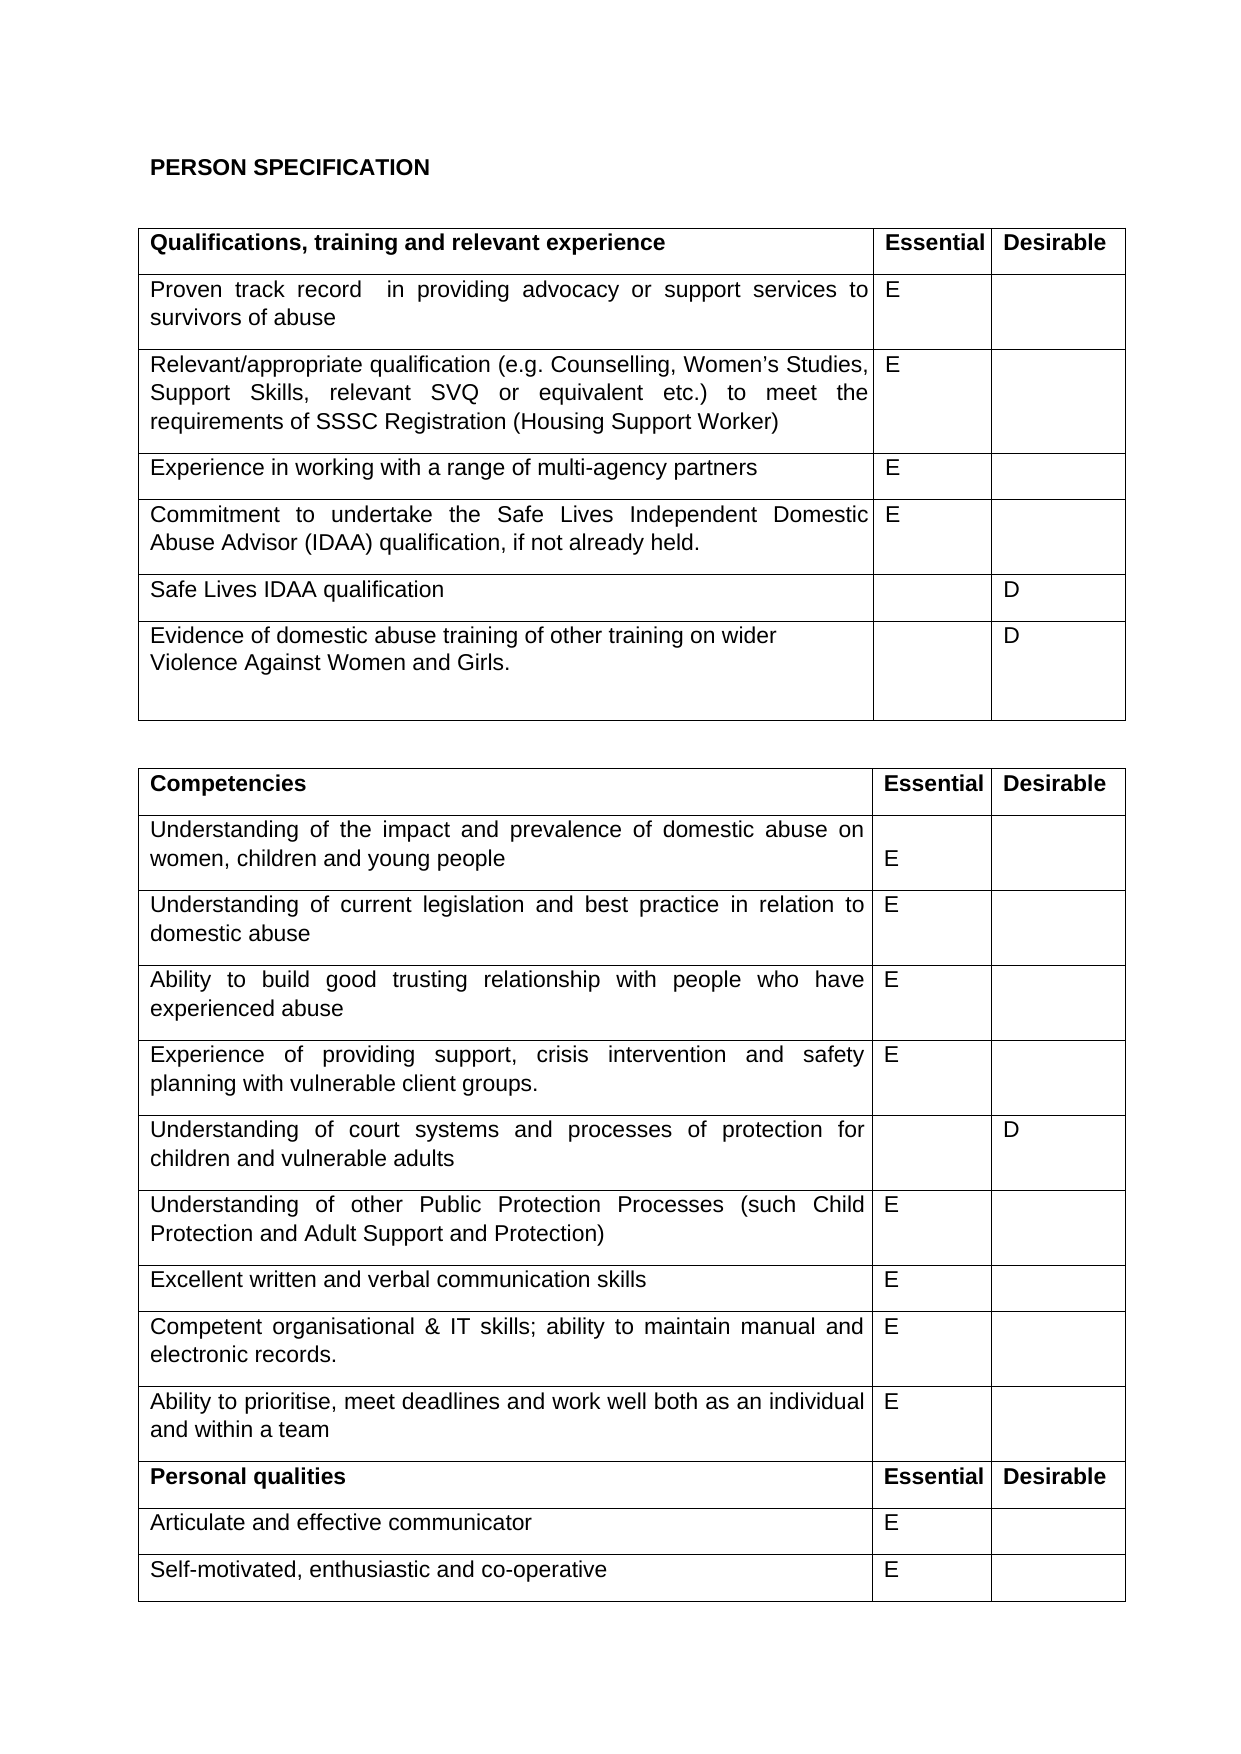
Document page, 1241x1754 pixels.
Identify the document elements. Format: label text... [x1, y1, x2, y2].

table_cell Desirable [992, 1462, 1125, 1508]
table_cell Ability to build good trusting relationship with people who have experienced abuse [139, 966, 872, 1039]
table_cell [992, 1191, 1125, 1264]
table_cell [992, 1312, 1125, 1386]
table_cell Essential [873, 1462, 991, 1508]
table_cell [992, 966, 1125, 1039]
table_cell D [992, 622, 1125, 720]
table_cell Excellent written and verbal communication skills [139, 1266, 872, 1311]
table_cell D [992, 1116, 1125, 1189]
table_cell Articulate and effective communicator [139, 1509, 872, 1554]
table_header Desirable [992, 769, 1125, 814]
table_cell E [874, 350, 991, 453]
table_cell [992, 1387, 1125, 1461]
table_cell E [873, 891, 991, 964]
table_cell E [874, 454, 991, 499]
table_cell [992, 1266, 1125, 1311]
table_cell Experience in working with a range of multi-agency partners [139, 454, 873, 499]
table_cell Proven track record in providing advocacy or support services to survivors of abuse [139, 275, 873, 349]
table_cell Understanding of other Public Protection Processes (such Child Protection and Adult Support and Protection) [139, 1191, 872, 1264]
table_cell D [992, 575, 1125, 621]
table_cell [992, 500, 1125, 574]
table_cell Relevant/appropriate qualification (e.g. Counselling, Women’s Studies, Support Skills, relevant SVQ or equivalent etc.) to meet the requirements of SSSC Registration (Housing Support Worker) [139, 350, 873, 453]
table_cell E [873, 1312, 991, 1386]
table_cell [992, 454, 1125, 499]
table_header Essential [874, 229, 991, 274]
table_cell [992, 891, 1125, 964]
table_cell E [873, 1266, 991, 1311]
table_cell Personal qualities [139, 1462, 872, 1508]
table_cell Safe Lives IDAA qualification [139, 575, 873, 621]
table_header Essential [873, 769, 991, 814]
table_cell Understanding of court systems and processes of protection for children and vulnerable adults [139, 1116, 872, 1189]
table_cell Understanding of current legislation and best practice in relation to domestic abuse [139, 891, 872, 964]
table_cell E [874, 275, 991, 349]
table_cell [992, 1509, 1125, 1554]
table_cell E [873, 1041, 991, 1114]
table_cell Ability to prioritise, meet deadlines and work well both as an individual and within a team [139, 1387, 872, 1461]
subtitle PERSON SPECIFICATION [150, 154, 1090, 181]
table_header Qualifications, training and relevant experience [139, 229, 873, 274]
table_cell E [874, 500, 991, 574]
table_cell Competent organisational & IT skills; ability to maintain manual and electronic records. [139, 1312, 872, 1386]
table_cell E [873, 1555, 991, 1601]
table_cell E [873, 966, 991, 1039]
table_cell [992, 275, 1125, 349]
table_header Competencies [139, 769, 872, 814]
table_cell [874, 622, 991, 720]
table_cell Understanding of the impact and prevalence of domestic abuse on women, children and young people [139, 816, 872, 889]
table_cell Commitment to undertake the Safe Lives Independent Domestic Abuse Advisor (IDAA) qualification, if not already held. [139, 500, 873, 574]
table_cell E [873, 816, 991, 889]
table_cell [874, 575, 991, 621]
table_cell Self-motivated, enthusiastic and co-operative [139, 1555, 872, 1601]
table_cell [992, 816, 1125, 889]
table_cell Evidence of domestic abuse training of other training on wider Violence Against Women and Girls. [139, 622, 873, 720]
table_cell [873, 1116, 991, 1189]
table_cell Experience of providing support, crisis intervention and safety planning with vulnerable client groups. [139, 1041, 872, 1114]
table_cell E [873, 1387, 991, 1461]
table_cell E [873, 1509, 991, 1554]
table_cell [992, 1555, 1125, 1601]
table_cell E [873, 1191, 991, 1264]
table_header Desirable [992, 229, 1125, 274]
table_cell [992, 1041, 1125, 1114]
table_cell [992, 350, 1125, 453]
